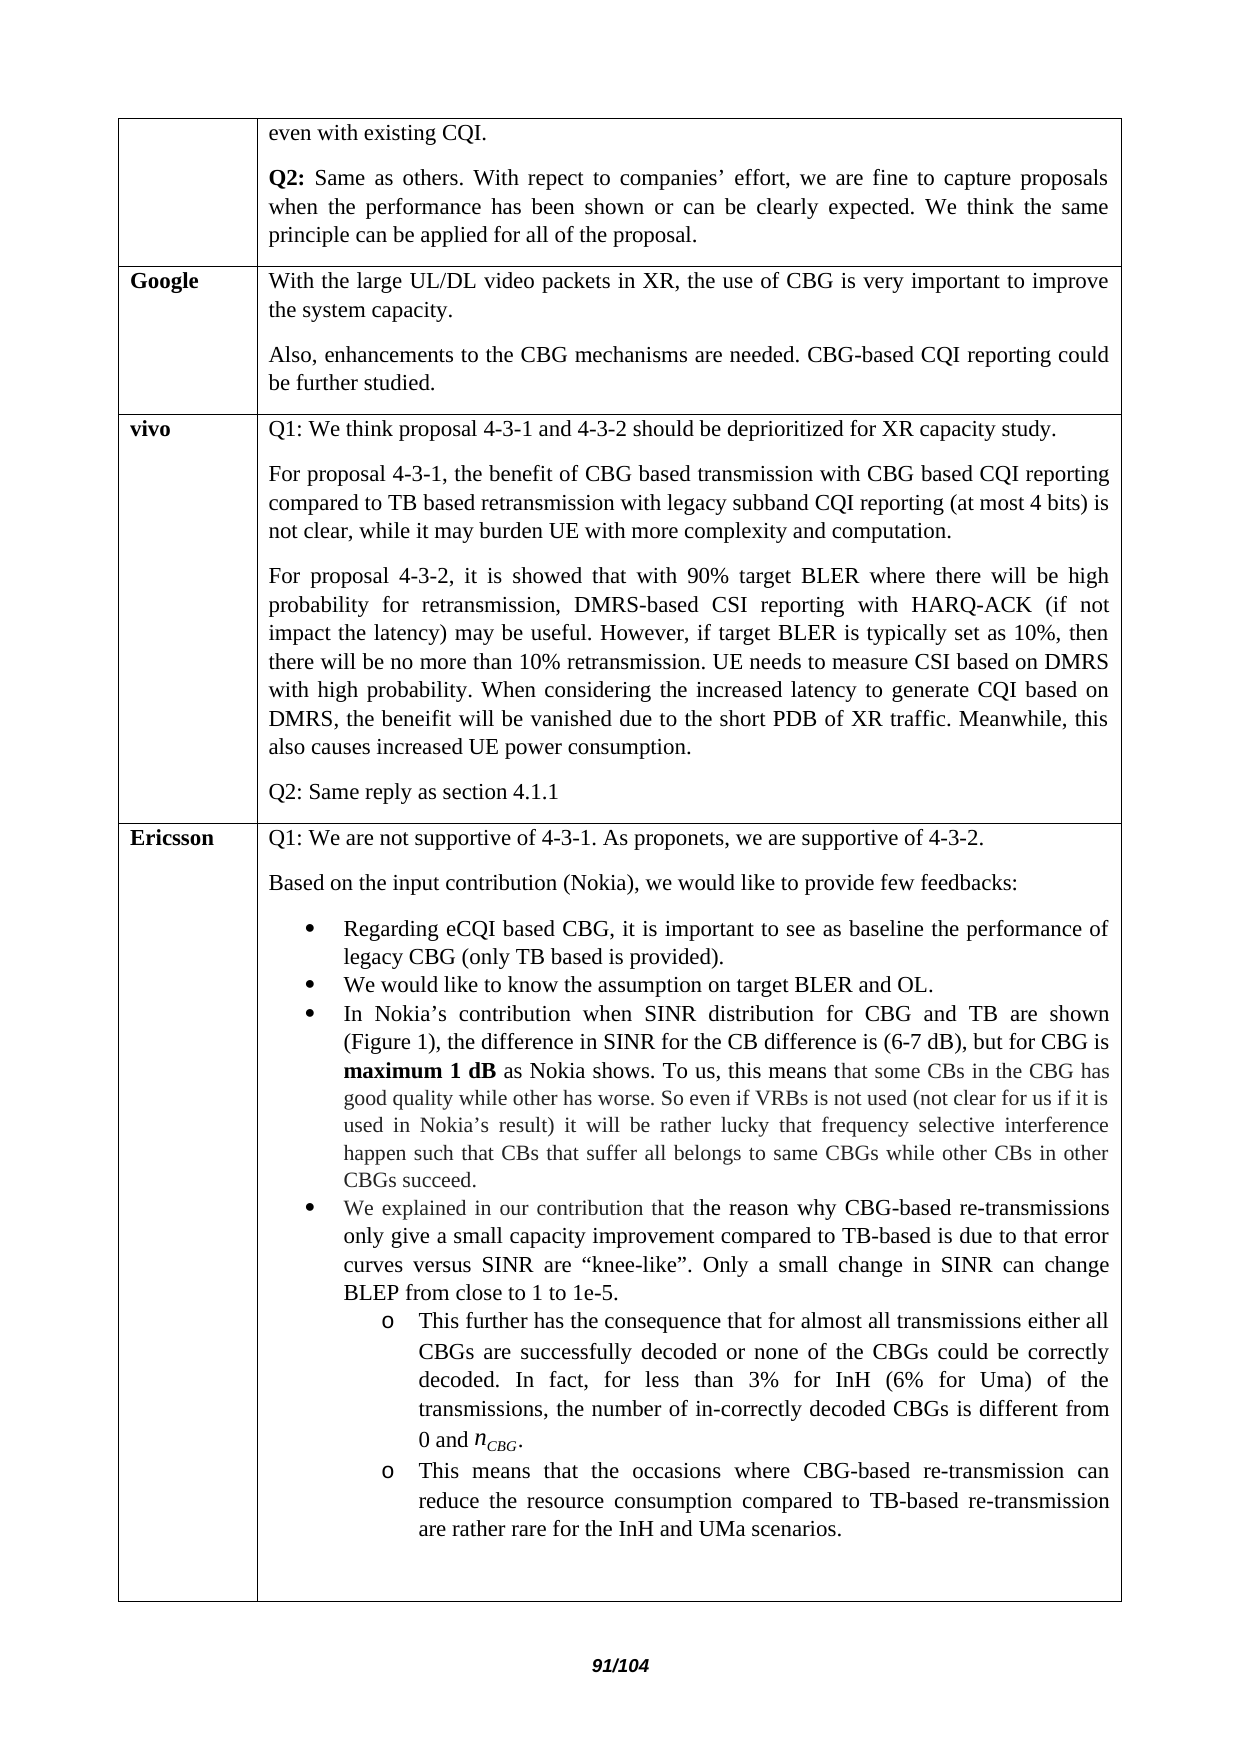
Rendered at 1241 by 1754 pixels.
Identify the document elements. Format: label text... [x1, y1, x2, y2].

table_cell vivo [119, 415, 257, 823]
table_cell LG [119, 119, 257, 266]
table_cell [258, 119, 1121, 266]
table_cell Ericsson [119, 824, 257, 1601]
table_cell Google [119, 267, 257, 414]
table_cell Q1: We are not supportive of 4-3-1. As proponets, we are supportive of 4-3-2. Based on the input contribution (Nokia), we would like to provide few feedbacks: Regarding eCQI based CBG, it is important to see as baseline the performance of legacy CBG (only TB based is provided). We would like to know the assumption on target BLER and OL. In Nokia’s contribution when SINR distribution for CBG and TB are shown (Figure 1), the difference in SINR for the CB difference is (6-7 dB), but for CBG is maximum 1 dB as Nokia shows. To us, this means that some CBs in the CBG has good quality while other has worse. So even if VRBs is not used (not clear for us if it is used in Nokia’s result) it will be rather lucky that frequency selective interference happen such that CBs that suffer all belongs to same CBGs while other CBs in other CBGs succeed. We explained in our contribution that the reason why CBG-based re-transmissions only give a small capacity improvement compared to TB-based is due to that error curves versus SINR are “knee-like”. Only a small change in SINR can change BLEP from close to 1 to 1e-5. This further has the consequence that for almost all transmissions either all CBGs are successfully decoded or none of the CBGs could be correctly decoded. In fact, for less than 3% for InH (6% for Uma) of the transmissions, the number of in-correctly decoded CBGs is different from 0 and . This means that the occasions where CBG-based re-transmission can reduce the resource consumption compared to TB-based re-transmission are rather rare for the InH and UMa scenarios. [258, 824, 1121, 1601]
table_cell Q1: We think proposal 4-3-1 and 4-3-2 should be deprioritized for XR capacity study. For proposal 4-3-1, the benefit of CBG based transmission with CBG based CQI reporting compared to TB based retransmission with legacy subband CQI reporting (at most 4 bits) is not clear, while it may burden UE with more complexity and computation. For proposal 4-3-2, it is showed that with 90% target BLER where there will be high probability for retransmission, DMRS-based CSI reporting with HARQ-ACK (if not impact the latency) may be useful. However, if target BLER is typically set as 10%, then there will be no more than 10% retransmission. UE needs to measure CSI based on DMRS with high probability. When considering the increased latency to generate CQI based on DMRS, the beneifit will be vanished due to the short PDB of XR traffic. Meanwhile, this also causes increased UE power consumption. Q2: Same reply as section 4.1.1 [258, 415, 1121, 823]
table_cell With the large UL/DL video packets in XR, the use of CBG is very important to improve the system capacity. Also, enhancements to the CBG mechanisms are needed. CBG-based CQI reporting could be further studied. [258, 267, 1121, 414]
